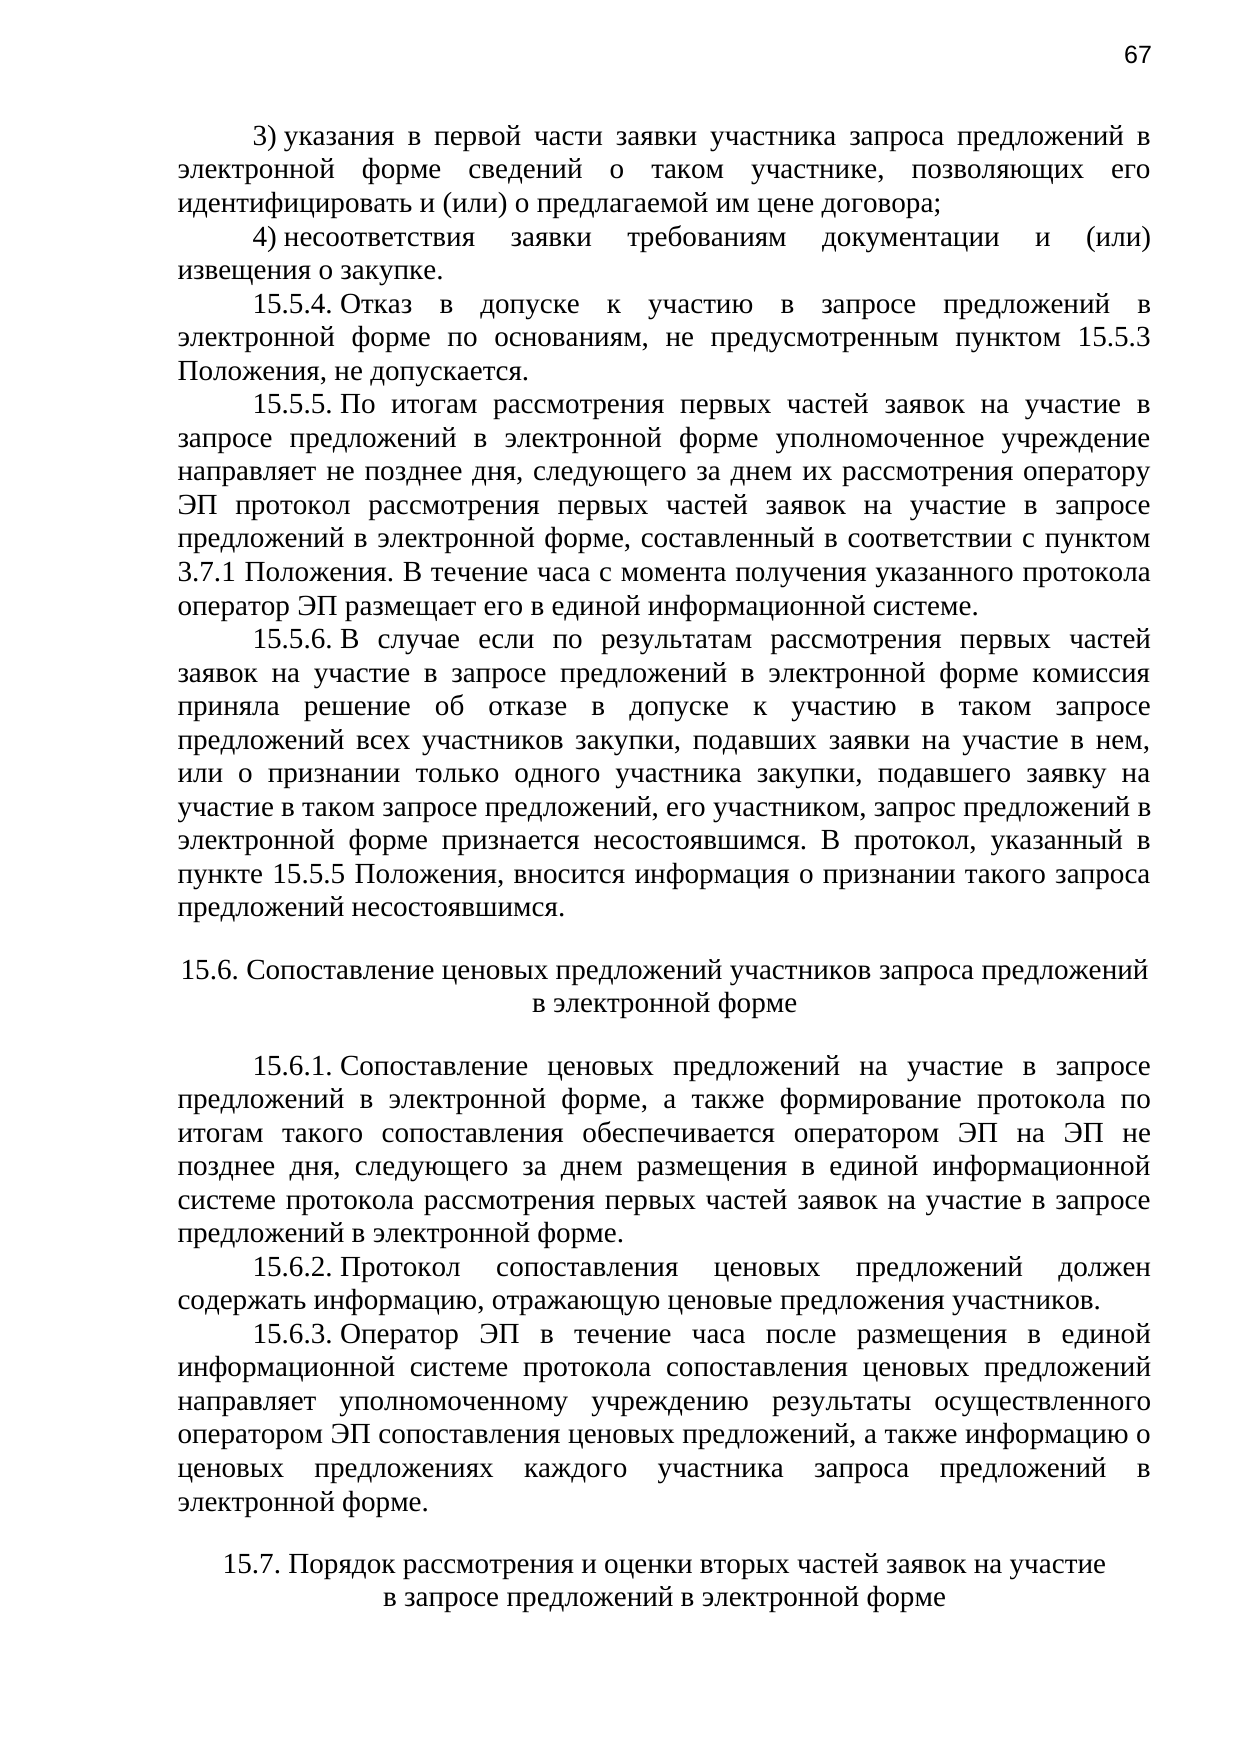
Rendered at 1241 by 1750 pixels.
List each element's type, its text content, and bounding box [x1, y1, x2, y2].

text 15.5.6. В случае если по результатам рассмотрения первых частей заявок на участие в запросе предложений в электронной форме комиссия приняла решение об отказе в допуске к участию в таком запросе предложений всех участников закупки, подавших заявки на участие в нем, или о признании только одного участника закупки, подавшего заявку на участие в таком запросе предложений, его участником, запрос предложений в электронной форме признается несостоявшимся. В протокол, указанный в пункте 15.5.5 Положения, вносится информация о признании такого запроса предложений несостоявшимся. [177, 621, 1152, 923]
text 15.6.2. Протокол сопоставления ценовых предложений должен содержать информацию, отражающую ценовые предложения участников. [177, 1249, 1152, 1316]
text 15.7. Порядок рассмотрения и оценки вторых частей заявок на участие в запросе предложений в электронной форме [177, 1546, 1152, 1613]
text 15.6.1. Сопоставление ценовых предложений на участие в запросе предложений в электронной форме, а также формирование протокола по итогам такого сопоставления обеспечивается оператором ЭП на ЭП не позднее дня, следующего за днем размещения в единой информационной системе протокола рассмотрения первых частей заявок на участие в запросе предложений в электронной форме. [177, 1048, 1152, 1249]
text 4) несоответствия заявки требованиям документации и (или) извещения о закупке. [177, 219, 1152, 286]
text 15.6. Сопоставление ценовых предложений участников запроса предложений в электронной форме [177, 952, 1152, 1019]
text 15.6.3. Оператор ЭП в течение часа после размещения в единой информационной системе протокола сопоставления ценовых предложений направляет уполномоченному учреждению результаты осуществленного оператором ЭП сопоставления ценовых предложений, а также информацию о ценовых предложениях каждого участника запроса предложений в электронной форме. [177, 1316, 1152, 1517]
text 15.5.5. По итогам рассмотрения первых частей заявок на участие в запросе предложений в электронной форме уполномоченное учреждение направляет не позднее дня, следующего за днем их рассмотрения оператору ЭП протокол рассмотрения первых частей заявок на участие в запросе предложений в электронной форме, составленный в соответствии с пунктом 3.7.1 Положения. В течение часа с момента получения указанного протокола оператор ЭП размещает его в единой информационной системе. [177, 386, 1152, 621]
text 15.5.4. Отказ в допуске к участию в запросе предложений в электронной форме по основаниям, не предусмотренным пунктом 15.5.3 Положения, не допускается. [177, 286, 1152, 386]
text 3) указания в первой части заявки участника запроса предложений в электронной форме сведений о таком участнике, позволяющих его идентифицировать и (или) о предлагаемой им цене договора; [177, 118, 1152, 219]
